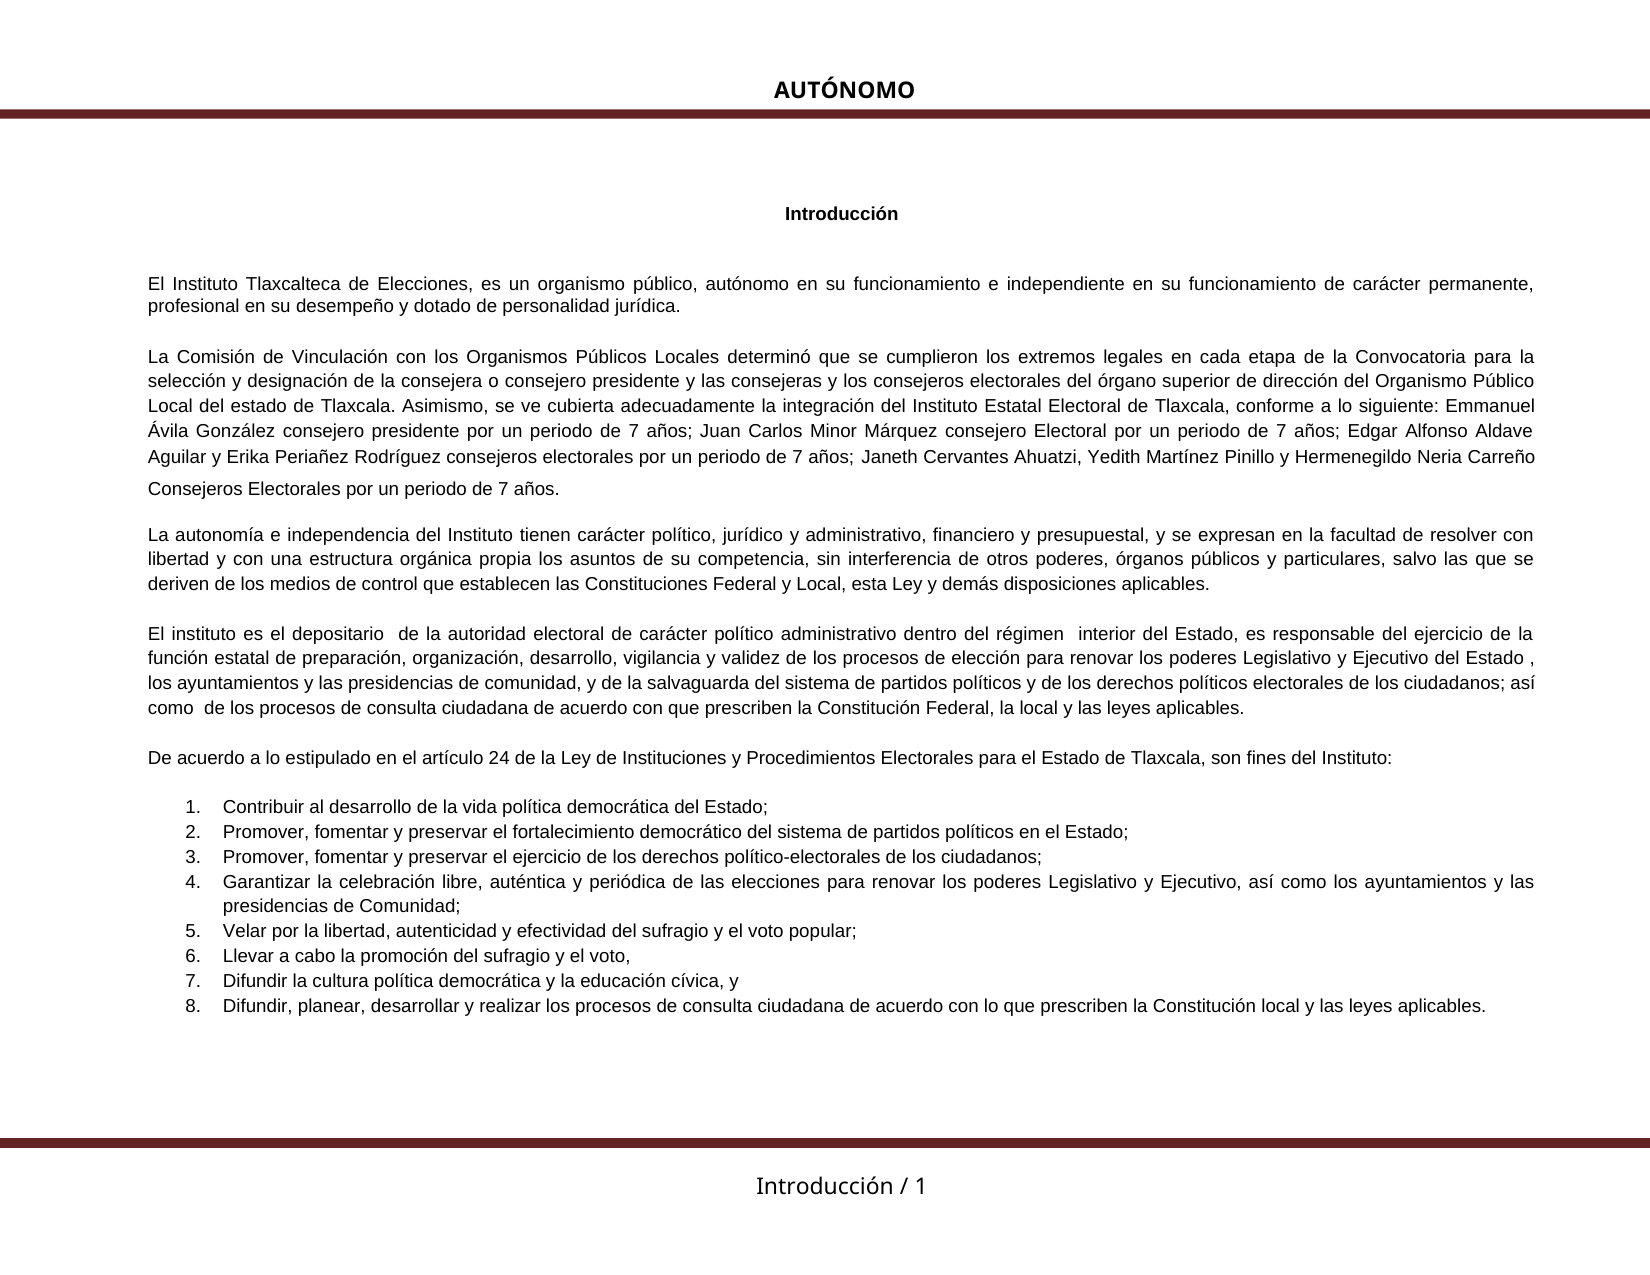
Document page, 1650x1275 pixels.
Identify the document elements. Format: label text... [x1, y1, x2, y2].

list Difundir la cultura política democrática y la educación cívica, y [185, 969, 1536, 991]
text La autonomía e independencia del Instituto tienen carácter político, jurídico y administrativo, financiero y presupuestal, y se expresan en la facultad de resolver con libertad y con una estructura orgánica propia los asuntos de su competencia, sin interferencia de otros poderes, órganos públicos y particulares, salvo las que se deriven de los medios de control que establecen las Constituciones Federal y Local, esta Ley y demás disposiciones aplicables. [148, 523, 1536, 594]
list Difundir, planear, desarrollar y realizar los procesos de consulta ciudadana de acuerdo con lo que prescriben la Constitución local y las leyes aplicables. [185, 994, 1536, 1016]
text De acuerdo a lo estipulado en el artículo 24 de la Ley de Instituciones y Procedimientos Electorales para el Estado de Tlaxcala, son fines del Instituto: [148, 746, 1536, 768]
text La Comisión de Vinculación con los Organismos Públicos Locales determinó que se cumplieron los extremos legales en cada etapa de la Convocatoria para la selección y designación de la consejera o consejero presidente y las consejeras y los consejeros electorales del órgano superior de dirección del Organismo Público Local del estado de Tlaxcala. Asimismo, se ve cubierta adecuadamente la integración del Instituto Estatal Electoral de Tlaxcala, conforme a lo siguiente: Emmanuel Ávila González consejero presidente por un periodo de 7 años; Juan Carlos Minor Márquez consejero Electoral por un periodo de 7 años; Edgar Alfonso Aldave Aguilar y Erika Periañez Rodríguez consejeros electorales por un periodo de 7 años; Janeth Cervantes Ahuatzi, Yedith Martínez Pinillo y Hermenegildo Neria Carreño Consejeros Electorales por un periodo de 7 años. [148, 346, 1536, 499]
text El Instituto Tlaxcalteca de Elecciones, es un organismo público, autónomo en su funcionamiento e independiente en su funcionamiento de carácter permanente, profesional en su desempeño y dotado de personalidad jurídica. [148, 273, 1536, 316]
text Introducción [148, 203, 1536, 224]
list Promover, fomentar y preservar el fortalecimiento democrático del sistema de partidos políticos en el Estado; [185, 821, 1536, 842]
list Garantizar la celebración libre, auténtica y periódica de las elecciones para renovar los poderes Legislativo y Ejecutivo, así como los ayuntamientos y las presidencias de Comunidad; [185, 870, 1536, 917]
list Contribuir al desarrollo de la vida política democrática del Estado; [185, 796, 1536, 818]
list Llevar a cabo la promoción del sufragio y el voto, [185, 945, 1536, 966]
list Promover, fomentar y preservar el ejercicio de los derechos político-electorales de los ciudadanos; [185, 846, 1536, 867]
list Velar por la libertad, autenticidad y efectividad del sufragio y el voto popular; [185, 920, 1536, 942]
text El instituto es el depositario de la autoridad electoral de carácter político administrativo dentro del régimen interior del Estado, es responsable del ejercicio de la función estatal de preparación, organización, desarrollo, vigilancia y validez de los procesos de elección para renovar los poderes Legislativo y Ejecutivo del Estado , los ayuntamientos y las presidencias de comunidad, y de la salvaguarda del sistema de partidos políticos y de los derechos políticos electorales de los ciudadanos; así como de los procesos de consulta ciudadana de acuerdo con que prescriben la Constitución Federal, la local y las leyes aplicables. [148, 622, 1536, 718]
